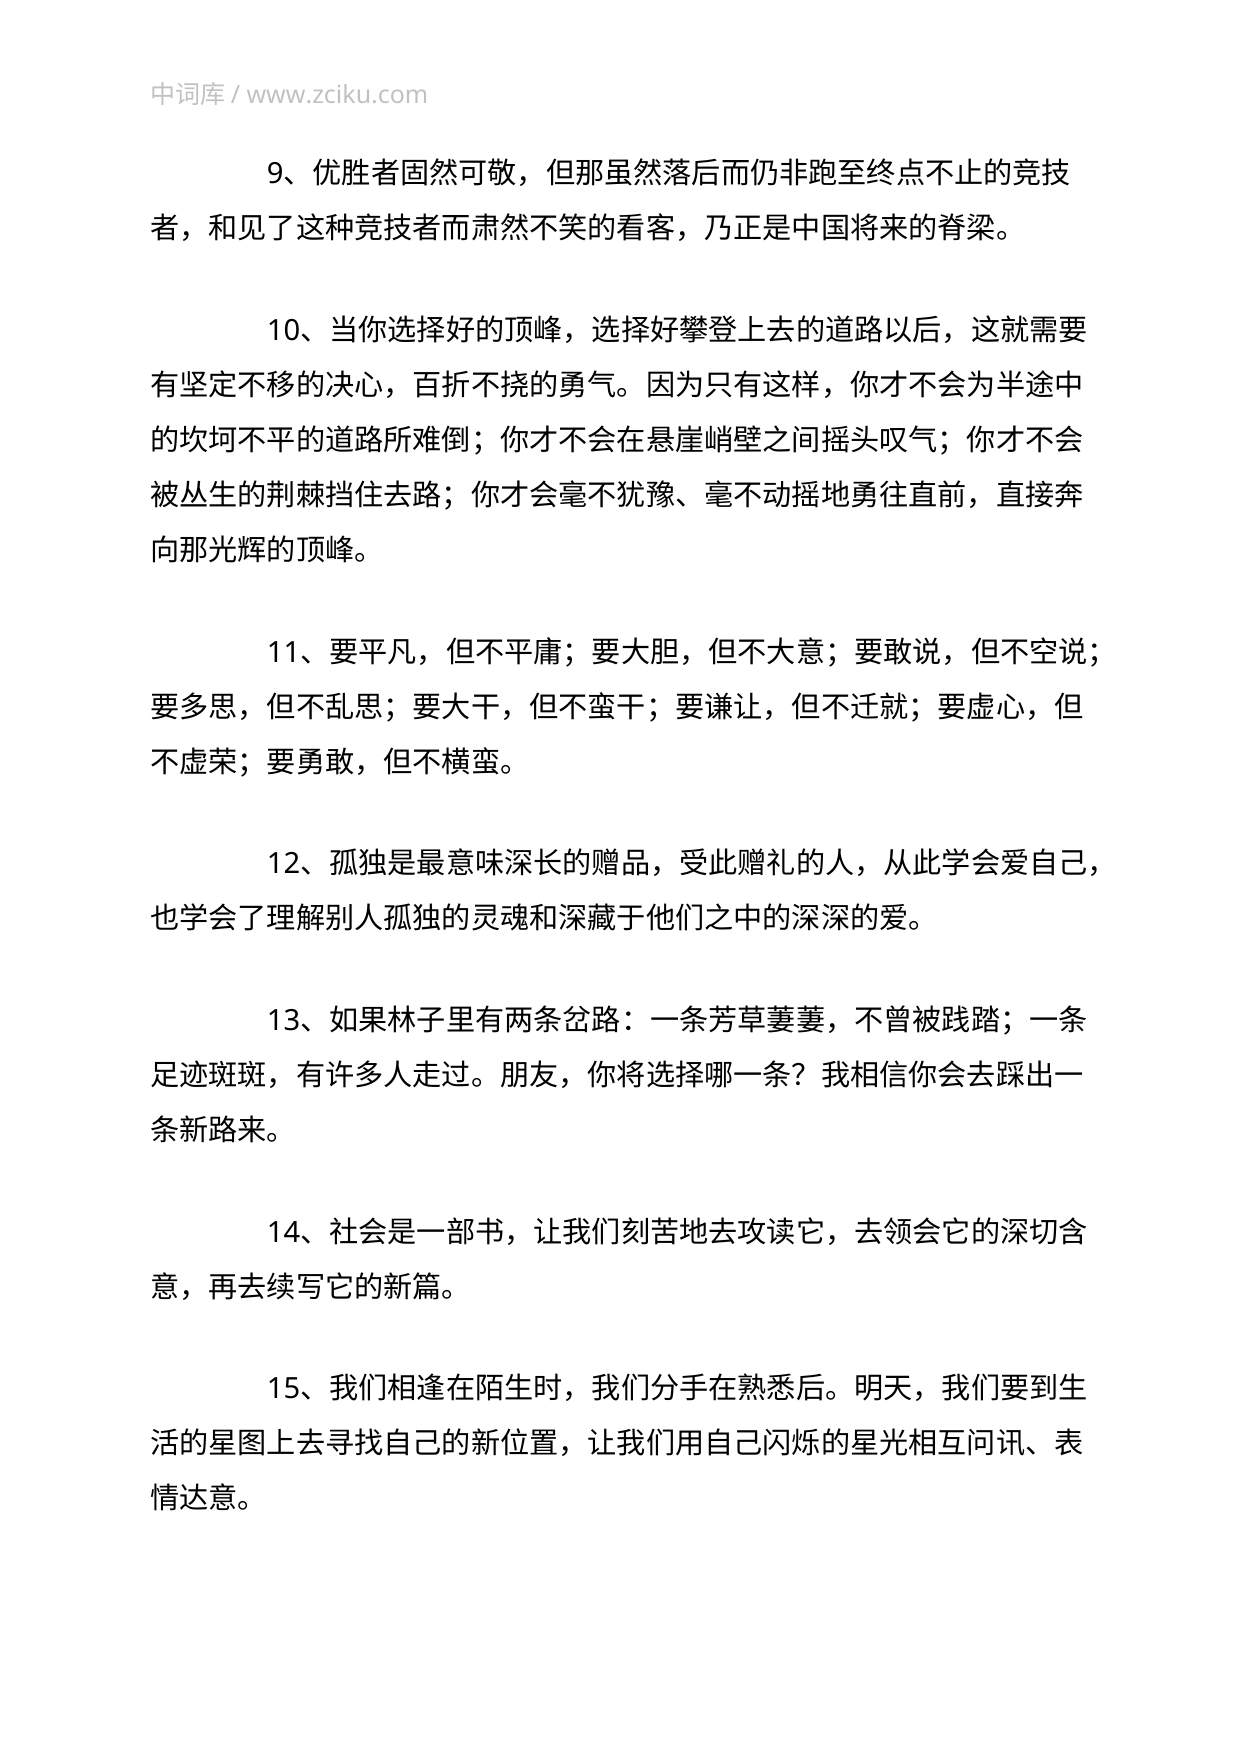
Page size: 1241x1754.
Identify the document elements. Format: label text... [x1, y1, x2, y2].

text 9、优胜者固然可敬，但那虽然落后而仍非跑至终点不止的竞技者，和见了这种竞技者而肃然不笑的看客，乃正是中国将来的脊梁。 [150, 150, 1090, 247]
text 13、如果林子里有两条岔路：一条芳草萋萋，不曾被践踏；一条足迹斑斑，有许多人走过。朋友，你将选择哪一条？我相信你会去踩出一条新路来。 [150, 997, 1090, 1149]
text 11、要平凡，但不平庸；要大胆，但不大意；要敢说，但不空说；要多思，但不乱思；要大干，但不蛮干；要谦让，但不迁就；要虚心，但不虚荣；要勇敢，但不横蛮。 [150, 628, 1090, 780]
text 12、孤独是最意味深长的赠品，受此赠礼的人，从此学会爱自己，也学会了理解别人孤独的灵魂和深藏于他们之中的深深的爱。 [150, 840, 1090, 937]
text 15、我们相逢在陌生时，我们分手在熟悉后。明天，我们要到生活的星图上去寻找自己的新位置，让我们用自己闪烁的星光相互问讯、表情达意。 [150, 1365, 1090, 1517]
text 10、当你选择好的顶峰，选择好攀登上去的道路以后，这就需要有坚定不移的决心，百折不挠的勇气。因为只有这样，你才不会为半途中的坎坷不平的道路所难倒；你才不会在悬崖峭壁之间摇头叹气；你才不会被丛生的荆棘挡住去路；你才会毫不犹豫、毫不动摇地勇往直前，直接奔向那光辉的顶峰。 [150, 307, 1090, 569]
text 14、社会是一部书，让我们刻苦地去攻读它，去领会它的深切含意，再去续写它的新篇。 [150, 1208, 1090, 1306]
